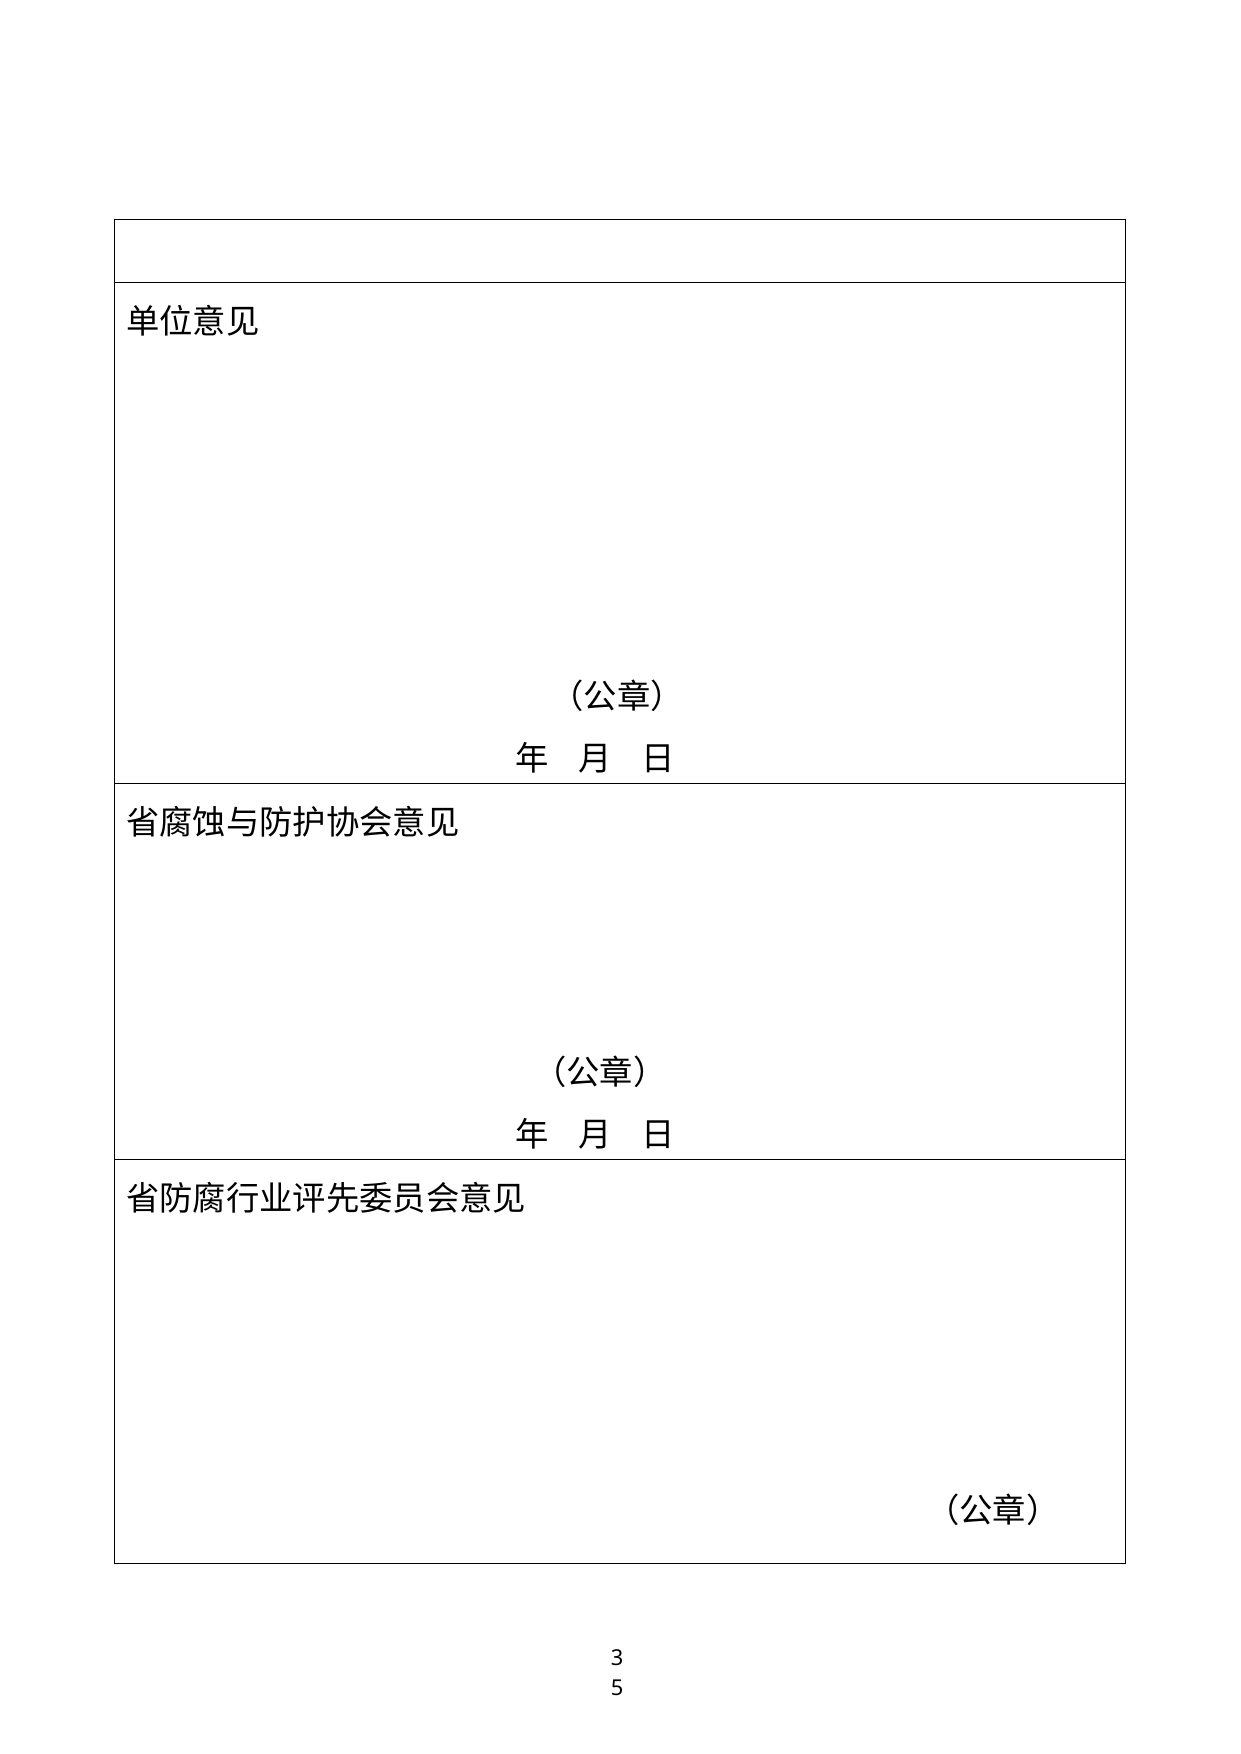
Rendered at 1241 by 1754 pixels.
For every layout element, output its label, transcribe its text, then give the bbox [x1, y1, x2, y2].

table_cell 省腐蚀与防护协会意见 （公章） 年 月 日 [115, 784, 1125, 1159]
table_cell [115, 1160, 1125, 1563]
table_cell 单位意见 （公章） 年 月 日 [115, 283, 1125, 783]
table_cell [115, 220, 1125, 282]
